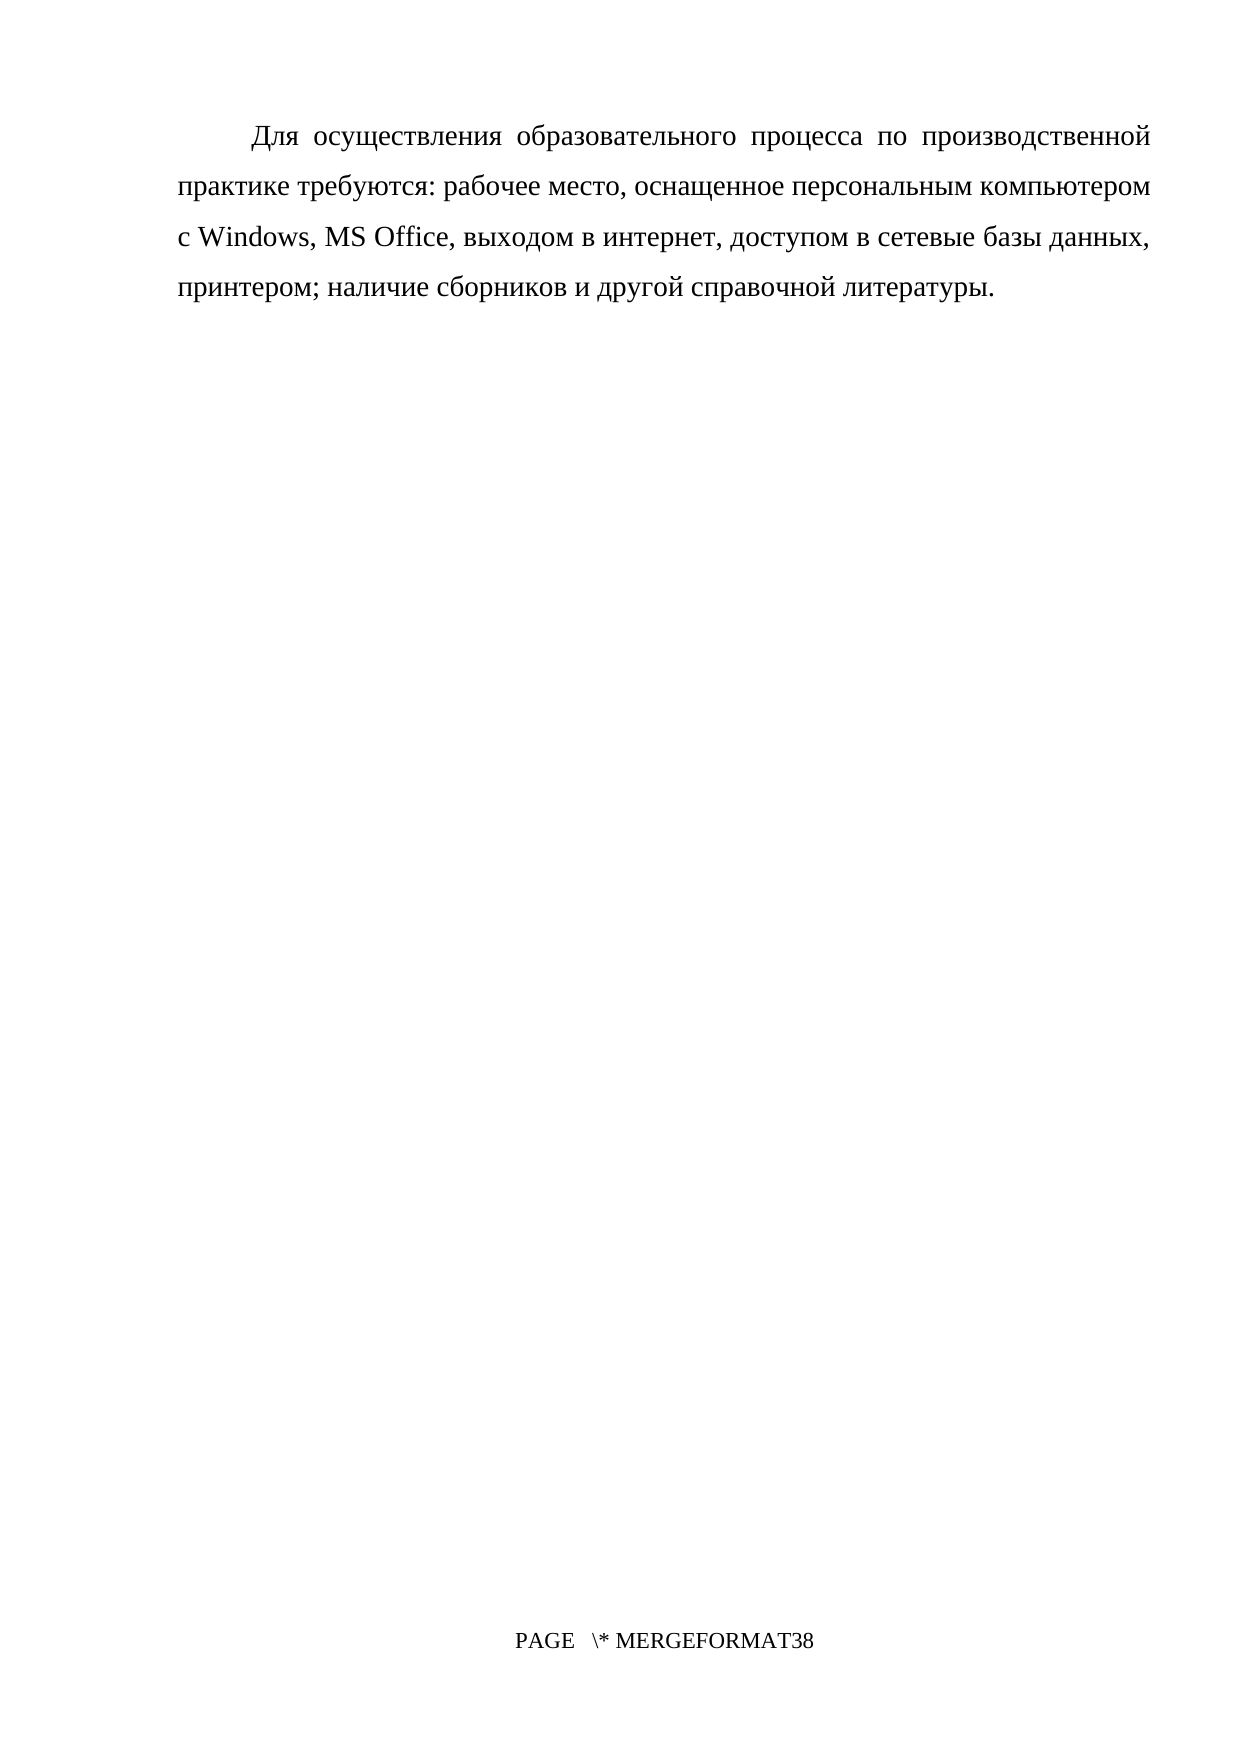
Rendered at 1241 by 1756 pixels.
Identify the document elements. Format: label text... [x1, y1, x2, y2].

text Для осуществления образовательного процесса по производственной практике требуются: рабочее место, оснащенное персональным компьютером с Windows, MS Office, выходом в интернет, доступом в сетевые базы данных, принтером; наличие сборников и другой справочной литературы. [177, 118, 1151, 303]
